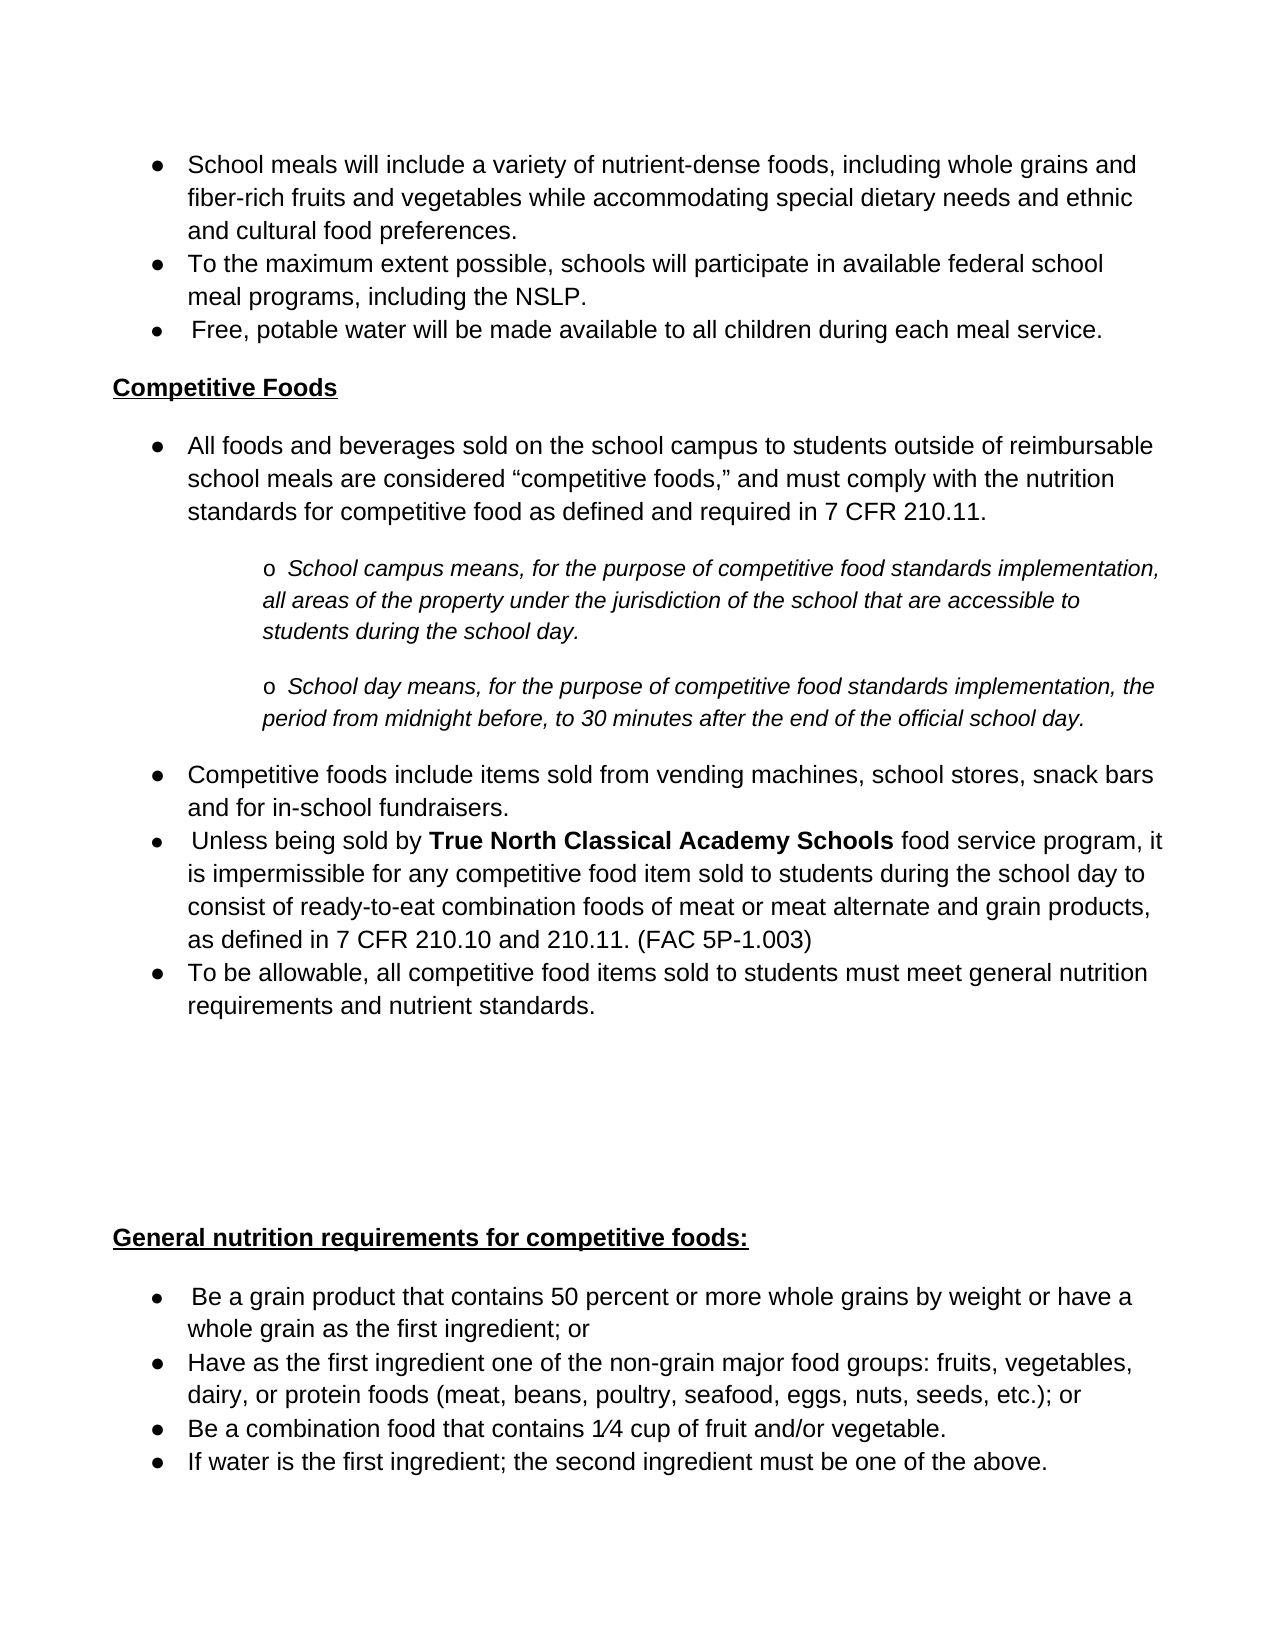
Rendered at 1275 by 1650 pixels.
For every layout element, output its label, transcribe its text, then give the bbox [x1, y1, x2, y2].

text General nutrition requirements for competitive foods: [112, 1223, 1162, 1252]
list Have as the first ingredient one of the non-grain major food groups: fruits, vegetables, dairy, or protein foods (meat, beans, poultry, seafood, eggs, nuts, seeds, etc.); or [150, 1347, 1162, 1409]
list To the maximum extent possible, schools will participate in available federal school meal programs, including the NSLP. [150, 249, 1162, 311]
list To be allowable, all competitive food items sold to students must meet general nutrition requirements and nutrient standards. [150, 958, 1162, 1020]
list Be a grain product that contains 50 percent or more whole grains by weight or have a whole grain as the first ingredient; or [150, 1281, 1162, 1343]
list School meals will include a variety of nutrient-dense foods, including whole grains and fiber-rich fruits and vegetables while accommodating special dietary needs and ethnic and cultural food preferences. [150, 150, 1162, 245]
text o School day means, for the purpose of competitive food standards implementation, the period from midnight before, to 30 minutes after the end of the official school day. [262, 673, 1162, 731]
list Competitive foods include items sold from vending machines, school stores, snack bars and for in-school fundraisers. [150, 760, 1162, 822]
list All foods and beverages sold on the school campus to students outside of reimbursable school meals are considered “competitive foods,” and must comply with the nutrition standards for competitive food as defined and required in 7 CFR 210.11. [150, 431, 1162, 526]
list Be a combination food that contains 1⁄4 cup of fruit and/or vegetable. [150, 1413, 1162, 1442]
text Competitive Foods [112, 373, 1162, 402]
text o School campus means, for the purpose of competitive food standards implementation, all areas of the property under the jurisdiction of the school that are accessible to students during the school day. [262, 555, 1162, 644]
list Unless being sold by True North Classical Academy Schools food service program, it is impermissible for any competitive food item sold to students during the school day to consist of ready-to-eat combination foods of meat or meat alternate and grain products, as defined in 7 CFR 210.10 and 210.11. (FAC 5P-1.003) [150, 826, 1162, 954]
list Free, potable water will be made available to all children during each meal service. [150, 315, 1162, 344]
list If water is the first ingredient; the second ingredient must be one of the above. [150, 1447, 1162, 1475]
